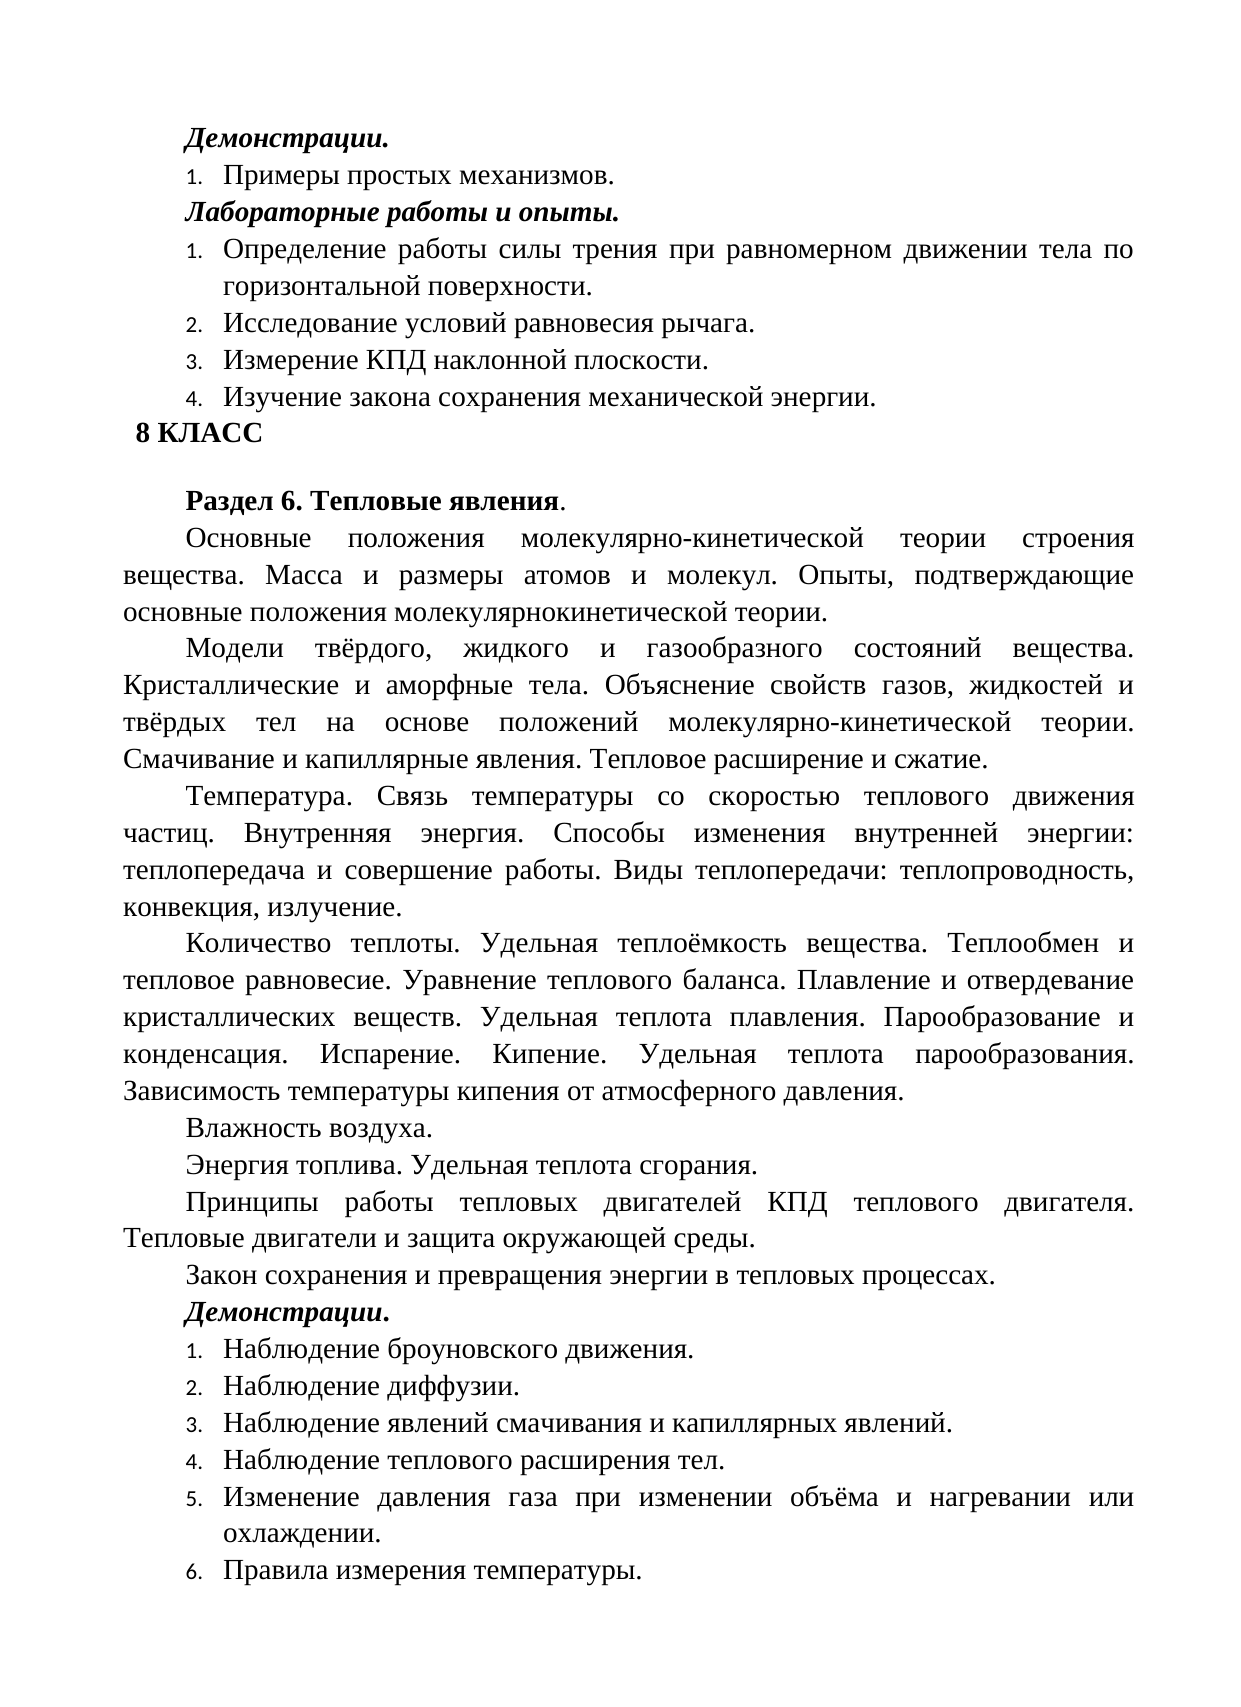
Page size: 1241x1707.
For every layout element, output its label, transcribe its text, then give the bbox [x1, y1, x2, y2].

text Раздел 6. Тепловые явления. [123, 483, 1135, 517]
text Принципы работы тепловых двигателей КПД теплового двигателя. Тепловые двигатели и защита окружающей среды. [123, 1184, 1135, 1254]
text Количество теплоты. Удельная теплоёмкость вещества. Теплообмен и тепловое равновесие. Уравнение теплового баланса. Плавление и отвердевание кристаллических веществ. Удельная теплота плавления. Парообразование и конденсация. Испарение. Кипение. Удельная теплота парообразования. Зависимость температуры кипения от атмосферного давления. [123, 926, 1135, 1107]
list Определение работы силы трения при равномерном движении тела по горизонтальной поверхности. [185, 231, 1135, 302]
text Демонстрации. [123, 1294, 1135, 1328]
text Модели твёрдого, жидкого и газообразного состояний вещества. Кристаллические и аморфные тела. Объяснение свойств газов, жидкостей и твёрдых тел на основе положений молекулярно-кинетической теории. Смачивание и капиллярные явления. Тепловое расширение и сжатие. [123, 631, 1135, 775]
list Исследование условий равновесия рычага. [185, 305, 1135, 338]
text Лабораторные работы и опыты. [123, 194, 1135, 228]
text Влажность воздуха. [123, 1110, 1135, 1143]
text Демонстрации. [123, 121, 1135, 154]
text Энергия топлива. Удельная теплота сгорания. [123, 1147, 1135, 1180]
text Основные положения молекулярно-кинетической теории строения вещества. Масса и размеры атомов и молекул. Опыты, подтверждающие основные положения молекулярнокинетической теории. [123, 520, 1135, 627]
text Температура. Связь температуры со скоростью теплового движения частиц. Внутренняя энергия. Способы изменения внутренней энергии: теплопередача и совершение работы. Виды теплопередачи: теплопроводность, конвекция, излучение. [123, 778, 1135, 922]
list Наблюдение явлений смачивания и капиллярных явлений. [185, 1405, 1135, 1438]
text Закон сохранения и превращения энергии в тепловых процессах. [123, 1257, 1135, 1291]
list Правила измерения температуры. [185, 1552, 1135, 1586]
list Измерение КПД наклонной плоскости. [185, 342, 1135, 375]
text 8 КЛАСС [135, 416, 1135, 449]
list Наблюдение броуновского движения. [185, 1331, 1135, 1365]
list Наблюдение диффузии. [185, 1368, 1135, 1402]
list Примеры простых механизмов. [185, 157, 1135, 191]
list Изменение давления газа при изменении объёма и нагревании или охлаждении. [185, 1479, 1135, 1549]
list Изучение закона сохранения механической энергии. [185, 379, 1135, 412]
list Наблюдение теплового расширения тел. [185, 1442, 1135, 1475]
